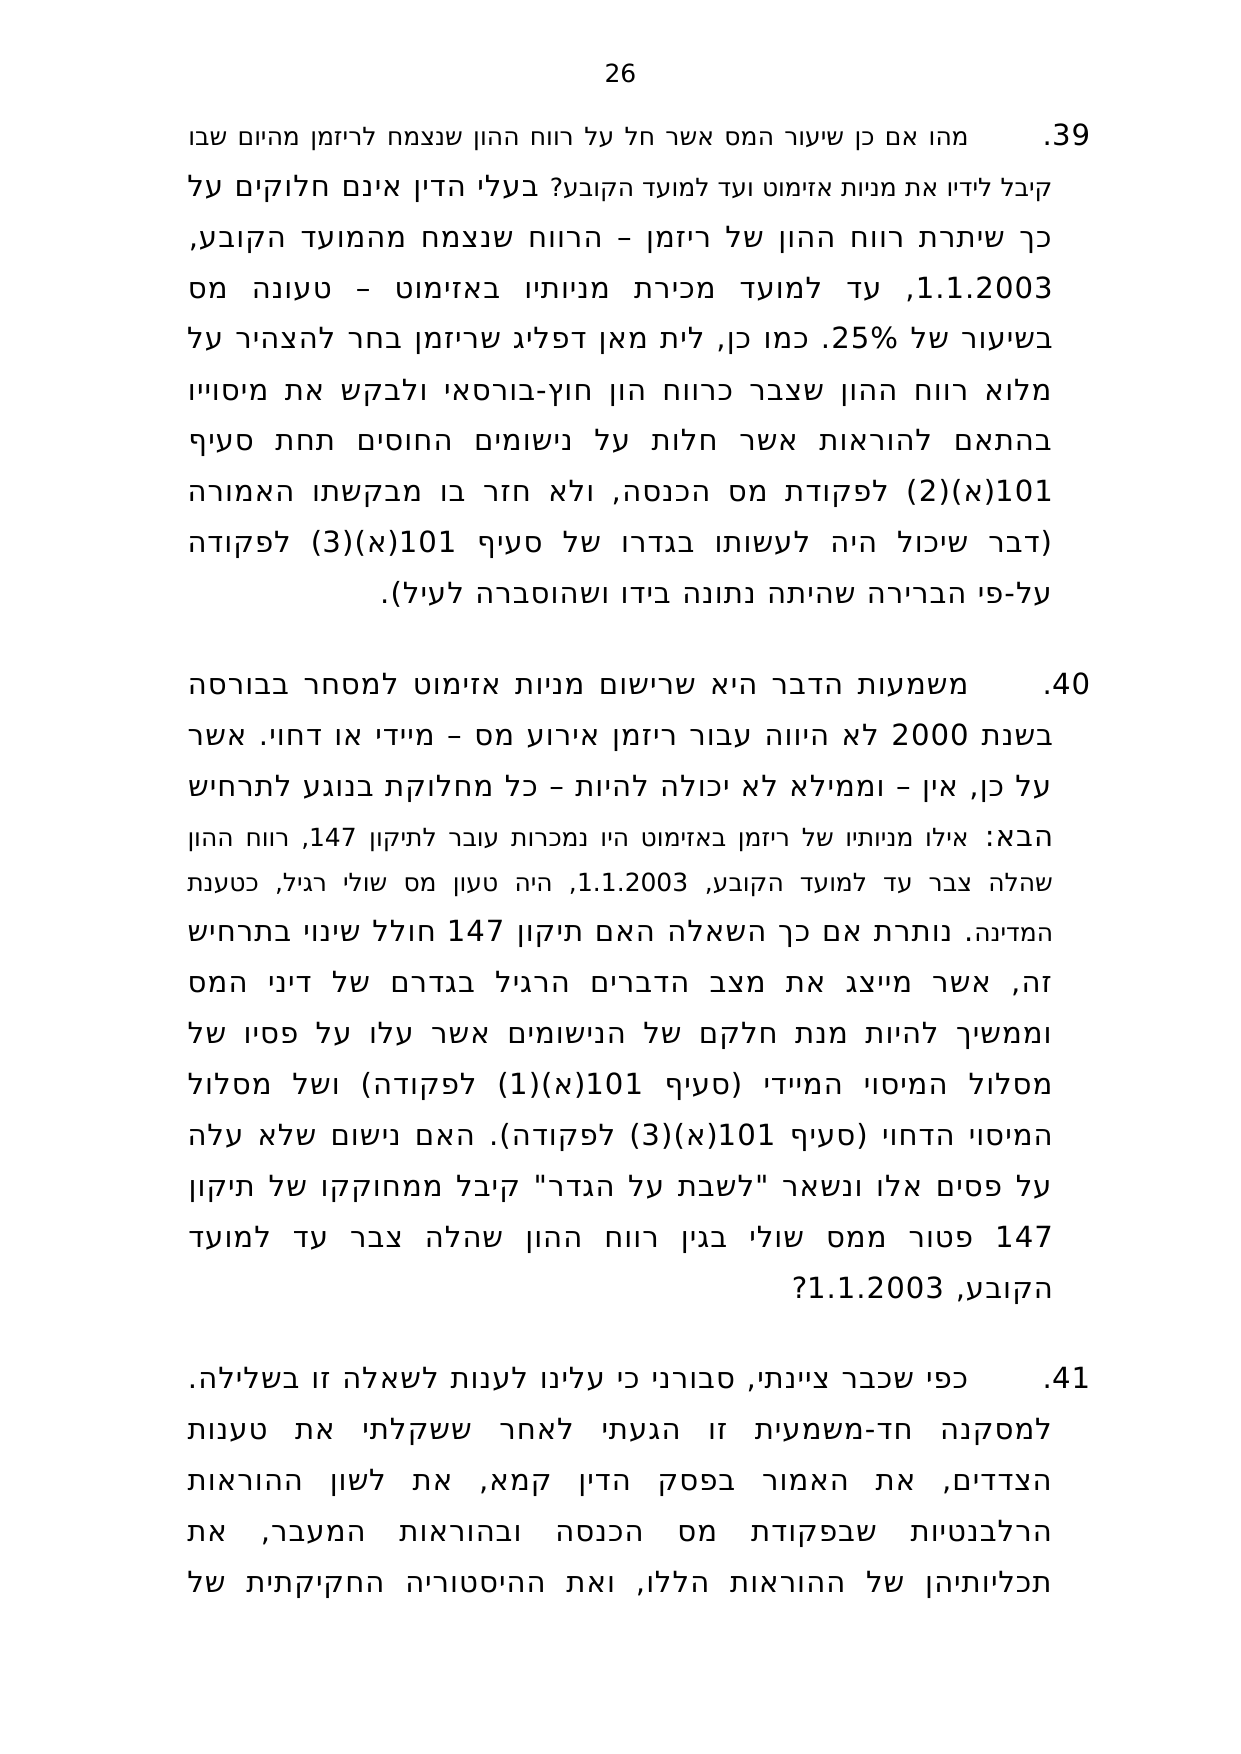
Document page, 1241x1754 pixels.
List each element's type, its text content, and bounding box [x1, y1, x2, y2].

text מהו אם כן שיעור המס אשר חל על רווח ההון שנצמח לריזמן מהיום שבו קיבל לידיו את מניות אזימוט ועד למועד הקובע? בעלי הדין אינם חלוקים על כך שיתרת רווח ההון של ריזמן – הרווח שנצמח מהמועד הקובע, 1.1.2003, עד למועד מכירת מניותיו באזימוט – טעונה מס בשיעור של 25%. כמו כן, לית מאן דפליג שריזמן בחר להצהיר על מלוא רווח ההון שצבר כרווח הון חוץ-בורסאי ולבקש את מיסוייו בהתאם להוראות אשר חלות על נישומים החוסים תחת סעיף 101(א)(2) לפקודת מס הכנסה, ולא חזר בו מבקשתו האמורה (דבר שיכול היה לעשותו בגדרו של סעיף 101(א)(3) לפקודה על-פי הברירה שהיתה נתונה בידו ושהוסברה לעיל). [187, 118, 1053, 611]
text משמעות הדבר היא שרישום מניות אזימוט למסחר בבורסה בשנת 2000 לא היווה עבור ריזמן אירוע מס – מיידי או דחוי. אשר על כן, אין – וממילא לא יכולה להיות – כל מחלוקת בנוגע לתרחיש הבא: אילו מניותיו של ריזמן באזימוט היו נמכרות עובר לתיקון 147, רווח ההון שהלה צבר עד למועד הקובע, 1.1.2003, היה טעון מס שולי רגיל, כטענת המדינה. נותרת אם כך השאלה האם תיקון 147 חולל שינוי בתרחיש זה, אשר מייצג את מצב הדברים הרגיל בגדרם של דיני המס וממשיך להיות מנת חלקם של הנישומים אשר עלו על פסיו של מסלול המיסוי המיידי (סעיף 101(א)(1) לפקודה) ושל מסלול המיסוי הדחוי (סעיף 101(א)(3) לפקודה). האם נישום שלא עלה על פסים אלו ונשאר "לשבת על הגדר" קיבל ממחוקקו של תיקון 147 פטור ממס שולי בגין רווח ההון שהלה צבר עד למועד הקובע, 1.1.2003? [187, 667, 1053, 1305]
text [187, 1361, 1053, 1599]
